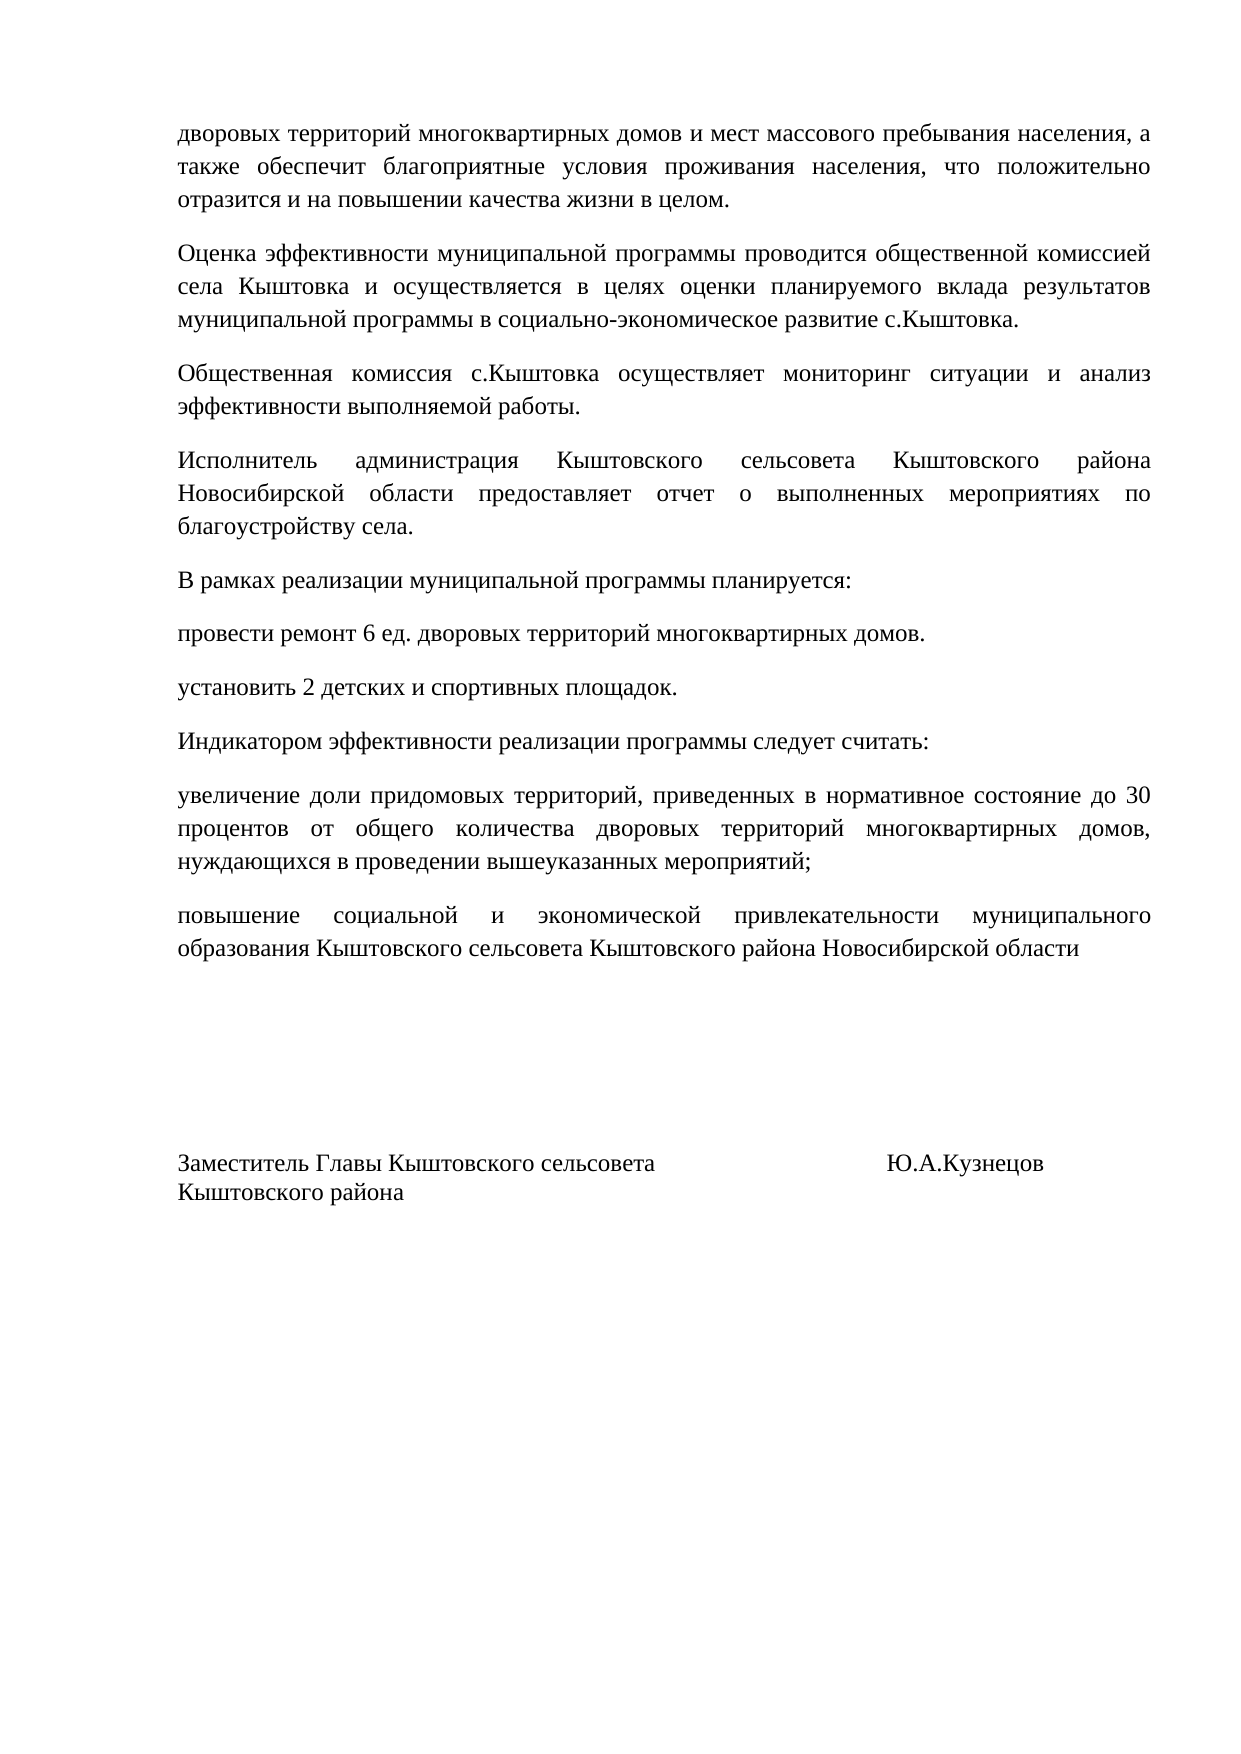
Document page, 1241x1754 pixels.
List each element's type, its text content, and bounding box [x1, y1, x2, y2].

text Общественная комиссия с.Кыштовка осуществляет мониторинг ситуации и анализ эффективности выполняемой работы. [177, 358, 1152, 420]
text Заместитель Главы Кыштовского сельсовета Ю.А.Кузнецов [177, 1148, 1152, 1177]
text повышение социальной и экономической привлекательности муниципального образования Кыштовского сельсовета Кыштовского района Новосибирской области [177, 900, 1152, 962]
text Исполнитель администрация Кыштовского сельсовета Кыштовского района Новосибирской области предоставляет отчет о выполненных мероприятиях по благоустройству села. [177, 445, 1152, 539]
text Оценка эффективности муниципальной программы проводится общественной комиссией села Кыштовка и осуществляется в целях оценки планируемого вклада результатов муниципальной программы в социально-экономическое развитие с.Кыштовка. [177, 238, 1152, 333]
text Кыштовского района [177, 1177, 1152, 1206]
text увеличение доли придомовых территорий, приведенных в нормативное состояние до 30 процентов от общего количества дворовых территорий многоквартирных домов, нуждающихся в проведении вышеуказанных мероприятий; [177, 780, 1152, 875]
text В рамках реализации муниципальной программы планируется: [177, 565, 1152, 593]
text установить 2 детских и спортивных площадок. [177, 672, 1152, 701]
text Индикатором эффективности реализации программы следует считать: [177, 726, 1152, 755]
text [177, 118, 1152, 213]
text провести ремонт 6 ед. дворовых территорий многоквартирных домов. [177, 618, 1152, 647]
